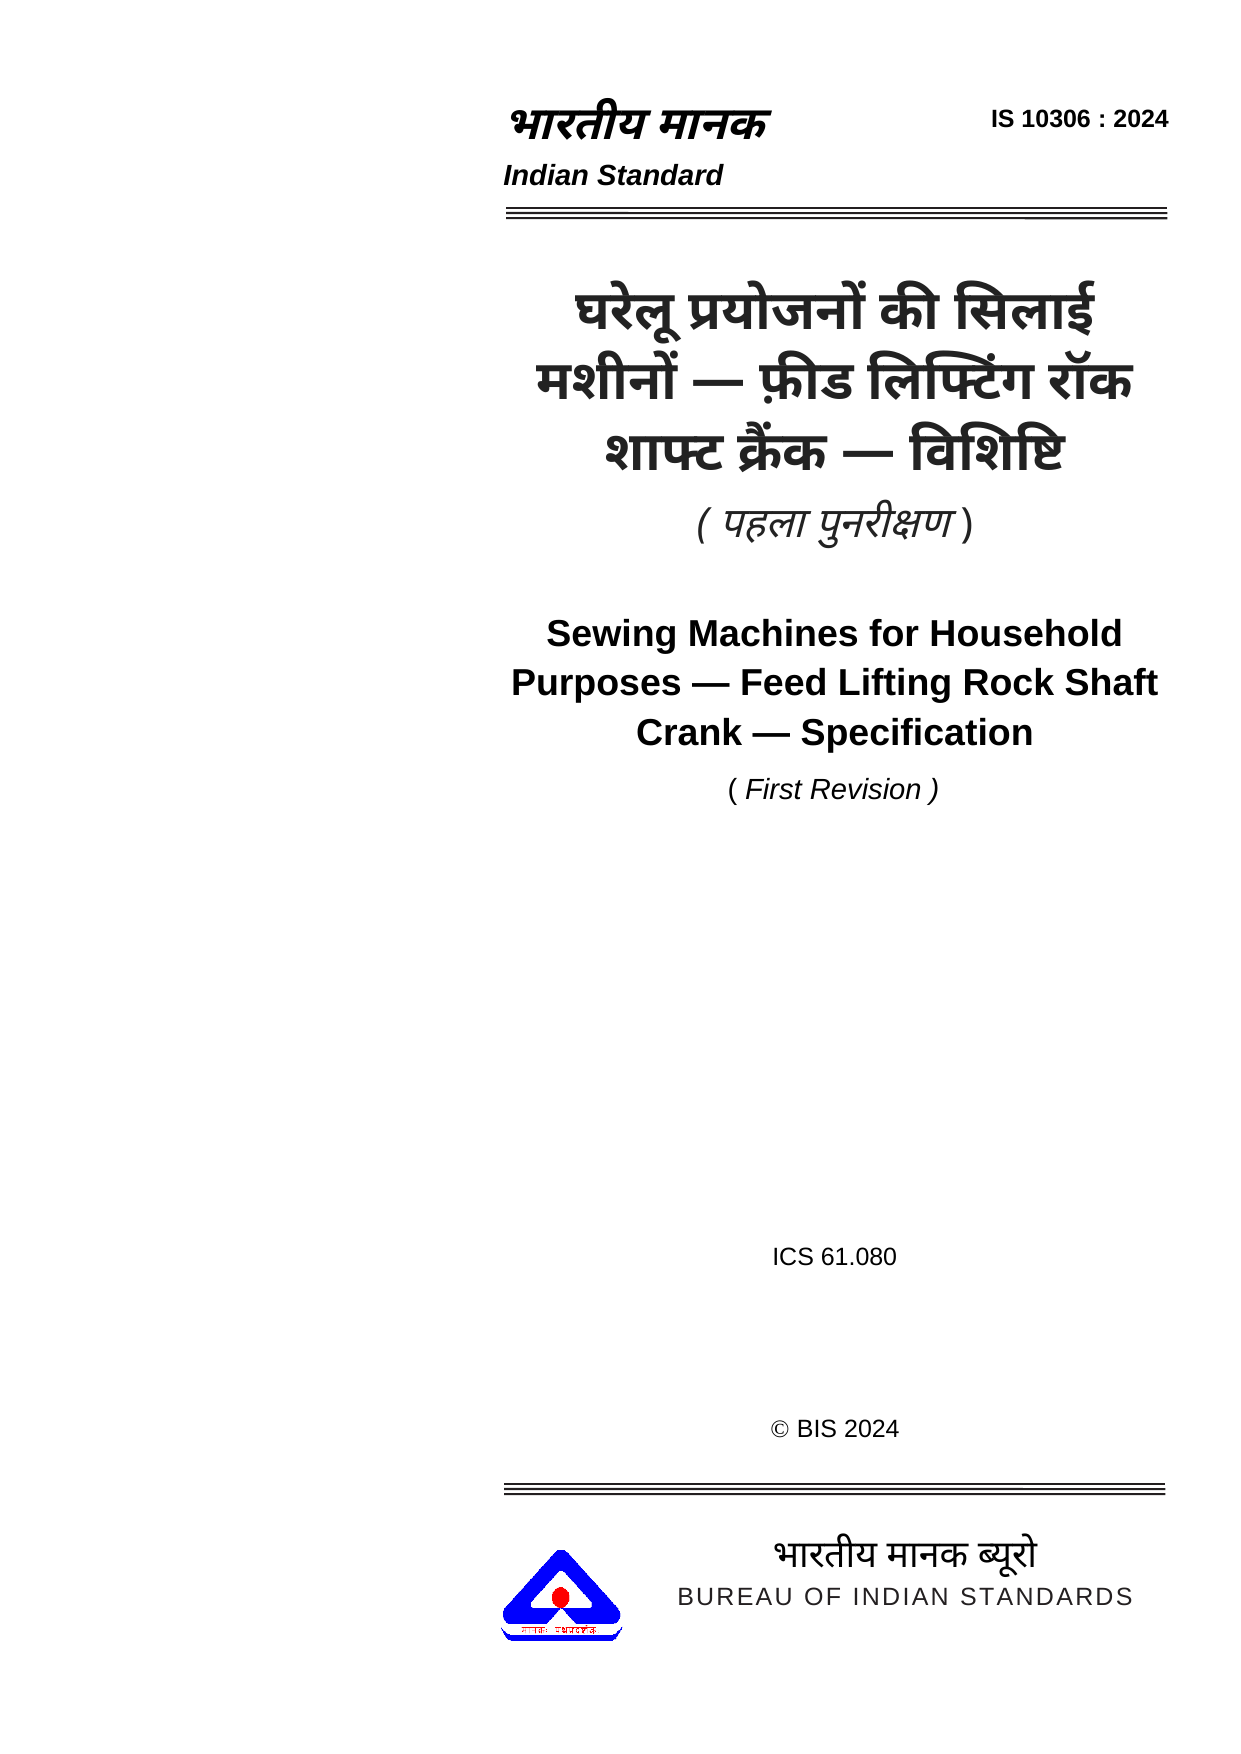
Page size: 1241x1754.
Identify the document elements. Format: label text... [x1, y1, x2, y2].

text घरेलू प्रयोजनों की सिलाई मशीनों — फ़ीड लिफ्टिंग रॉक शाफ्ट क्रैंक — विशिष्टि [501, 281, 1169, 492]
text IS 10306 : 2024 [826, 104, 1169, 132]
text भारतीय मानक ब्यूरो [641, 1533, 1169, 1582]
text Sewing Machines for Household Purposes — Feed Lifting Rock Shaft Crank — Specification [501, 611, 1169, 753]
text BIS 2024 [501, 1414, 1169, 1443]
text ICS 61.080 [501, 1242, 1169, 1271]
picture [499, 1543, 625, 1669]
text ( First Revision ) [501, 772, 1169, 806]
text BUREAU OF INDIAN STANDARDS [641, 1582, 1169, 1611]
text ( पहला पुनरीक्षण ) [501, 492, 1169, 554]
